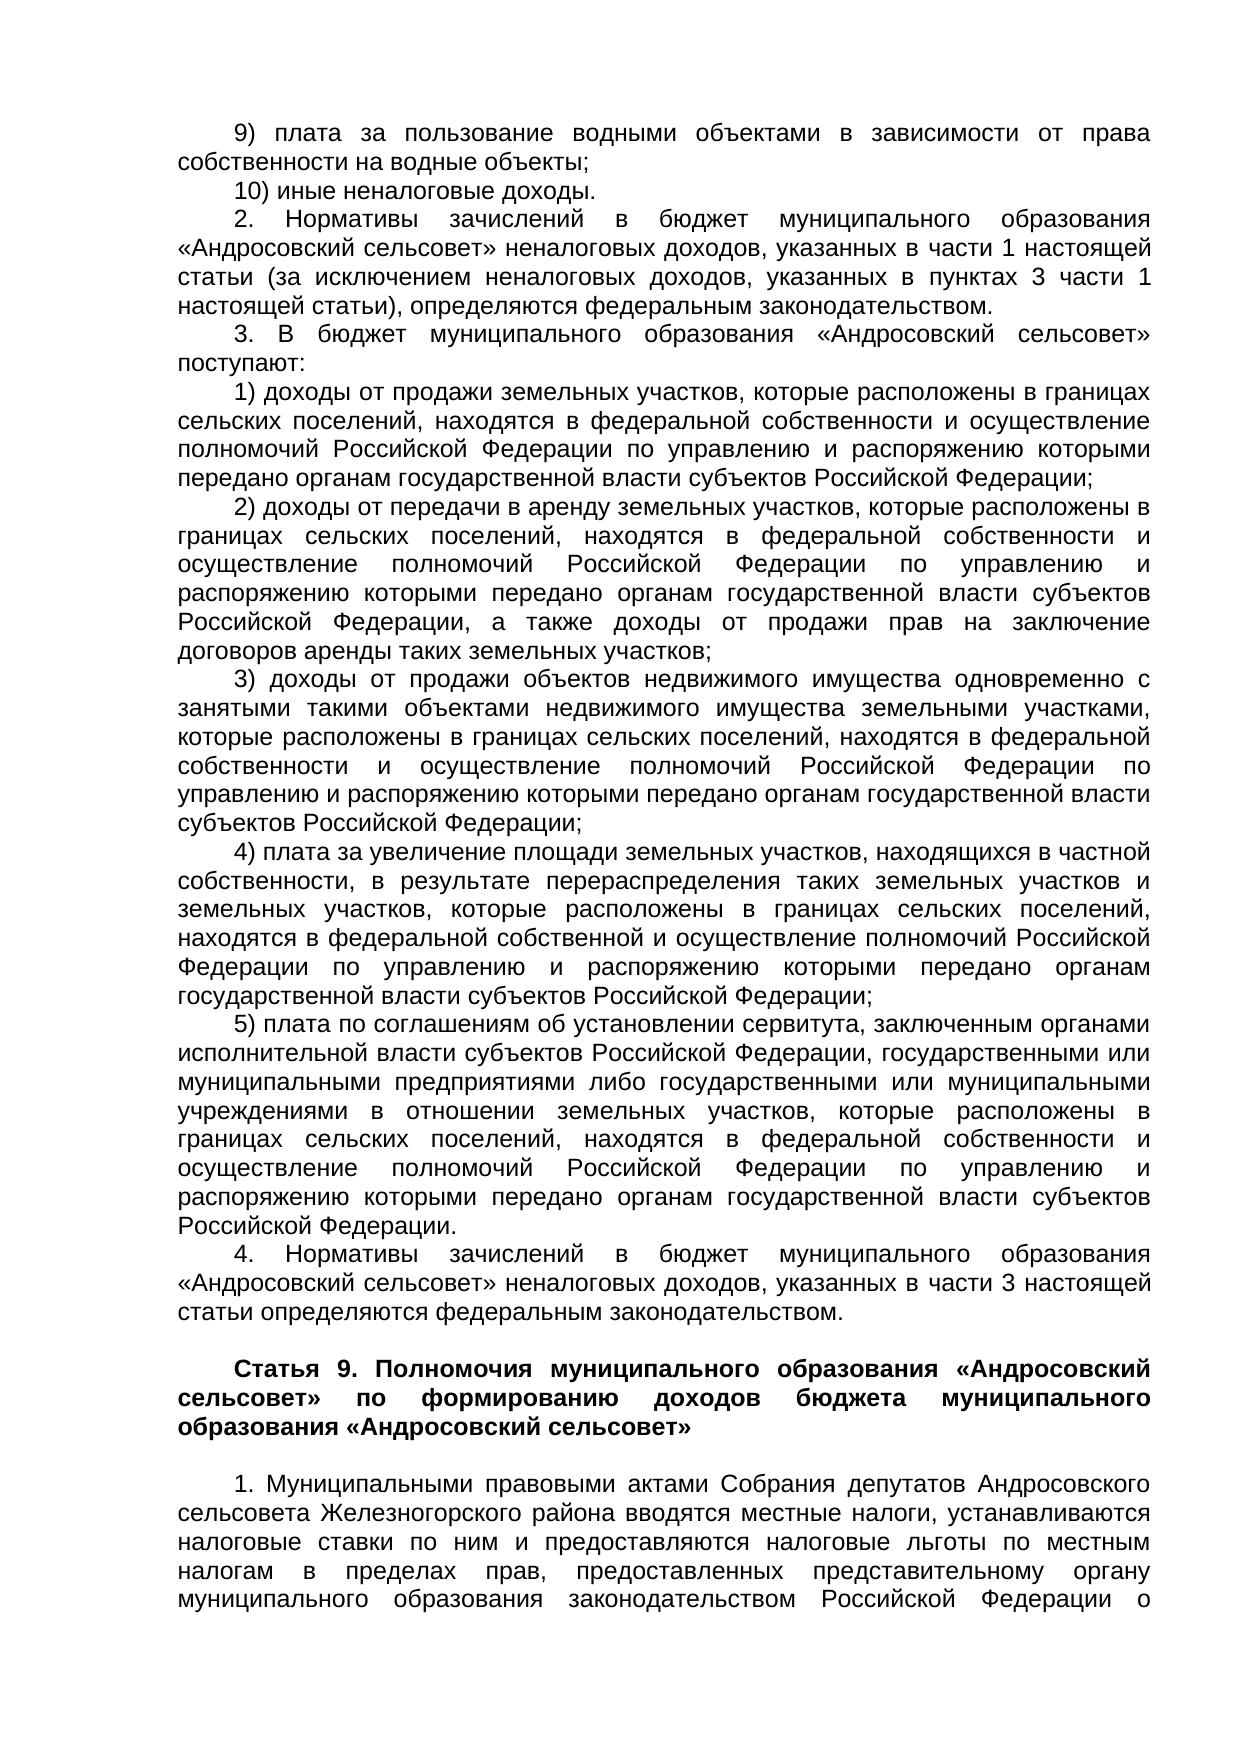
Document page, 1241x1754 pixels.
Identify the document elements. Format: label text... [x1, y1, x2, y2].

text 5) плата по соглашениям об установлении сервитута, заключенным органами исполнительной власти субъектов Российской Федерации, государственными или муниципальными предприятиями либо государственными или муниципальными учреждениями в отношении земельных участков, которые расположены в границах сельских поселений, находятся в федеральной собственности и осуществление полномочий Российской Федерации по управлению и распоряжению которыми передано органам государственной власти субъектов Российской Федерации. [177, 1009, 1152, 1239]
text 2. Нормативы зачислений в бюджет муниципального образования «Андросовский сельсовет» неналоговых доходов, указанных в части 1 настоящей статьи (за исключением неналоговых доходов, указанных в пунктах 3 части 1 настоящей статьи), определяются федеральным законодательством. [177, 204, 1152, 319]
text 10) иные неналоговые доходы. [177, 176, 1152, 204]
text 4. Нормативы зачислений в бюджет муниципального образования «Андросовский сельсовет» неналоговых доходов, указанных в части 3 настоящей статьи определяются федеральным законодательством. [177, 1239, 1152, 1326]
text 1) доходы от продажи земельных участков, которые расположены в границах сельских поселений, находятся в федеральной собственности и осуществление полномочий Российской Федерации по управлению и распоряжению которыми передано органам государственной власти субъектов Российской Федерации; [177, 377, 1152, 492]
text 3) доходы от продажи объектов недвижимого имущества одновременно с занятыми такими объектами недвижимого имущества земельными участками, которые расположены в границах сельских поселений, находятся в федеральной собственности и осуществление полномочий Российской Федерации по управлению и распоряжению которыми передано органам государственной власти субъектов Российской Федерации; [177, 664, 1152, 837]
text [177, 1469, 1152, 1613]
text 9) плата за пользование водными объектами в зависимости от права собственности на водные объекты; [177, 118, 1152, 176]
text Статья 9. Полномочия муниципального образования «Андросовский сельсовет» по формированию доходов бюджета муниципального образования «Андросовский сельсовет» [177, 1354, 1152, 1441]
text 3. В бюджет муниципального образования «Андросовский сельсовет» поступают: [177, 319, 1152, 377]
text 2) доходы от передачи в аренду земельных участков, которые расположены в границах сельских поселений, находятся в федеральной собственности и осуществление полномочий Российской Федерации по управлению и распоряжению которыми передано органам государственной власти субъектов Российской Федерации, а также доходы от продажи прав на заключение договоров аренды таких земельных участков; [177, 492, 1152, 664]
text 4) плата за увеличение площади земельных участков, находящихся в частной собственности, в результате перераспределения таких земельных участков и земельных участков, которые расположены в границах сельских поселений, находятся в федеральной собственной и осуществление полномочий Российской Федерации по управлению и распоряжению которыми передано органам государственной власти субъектов Российской Федерации; [177, 837, 1152, 1009]
